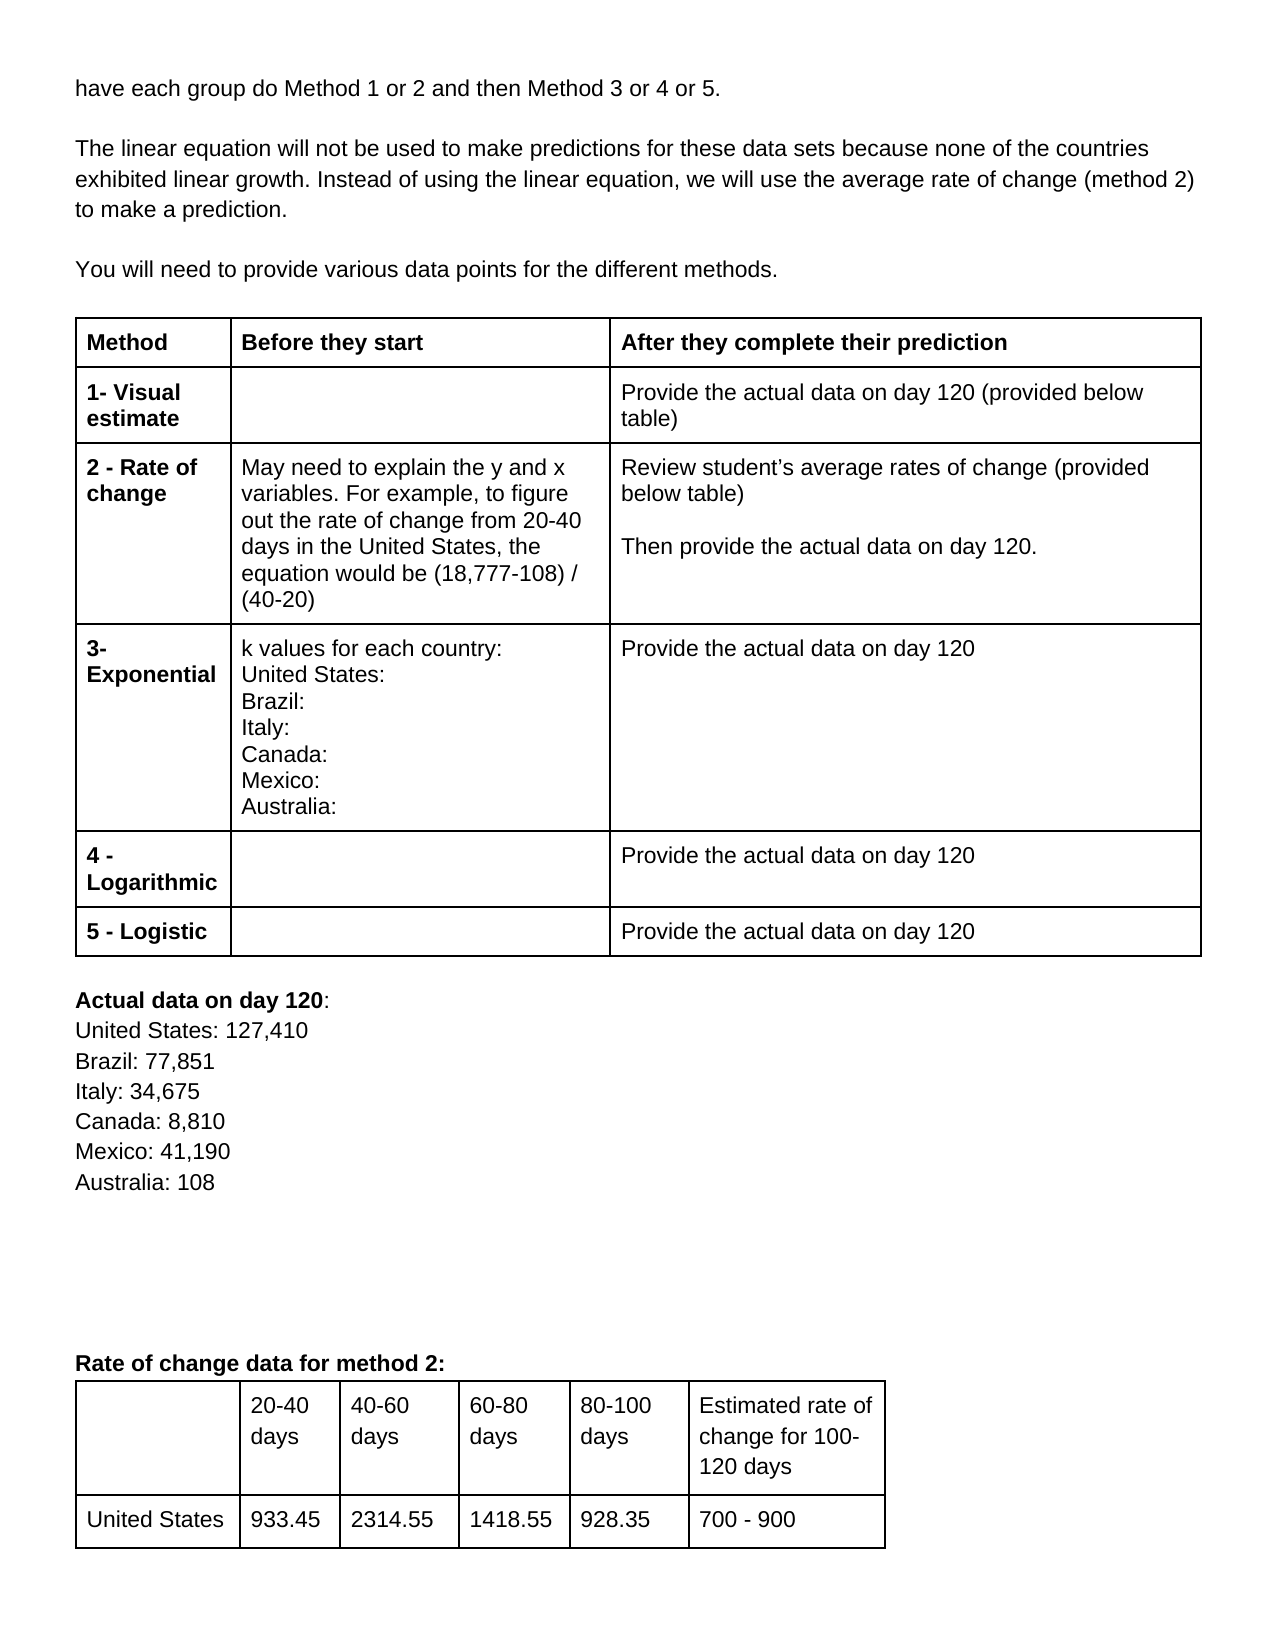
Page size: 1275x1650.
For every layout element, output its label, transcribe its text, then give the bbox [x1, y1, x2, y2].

table_cell United States [77, 1496, 239, 1547]
table_cell [232, 832, 609, 906]
table_cell 5 - Logistic [77, 908, 230, 955]
table_header Estimated rate of change for 100-120 days [690, 1382, 884, 1493]
table_cell 2 - Rate of change [77, 444, 230, 623]
table_cell [232, 908, 609, 955]
table_header 20-40 days [241, 1382, 339, 1493]
table_cell 3- Exponential [77, 625, 230, 830]
table_cell 928.35 [571, 1496, 688, 1547]
table_header After they complete their prediction [611, 319, 1200, 366]
table_header Before they start [232, 319, 609, 366]
table_cell [232, 368, 609, 442]
table_header 60-80 days [460, 1382, 569, 1493]
table_cell 1- Visual estimate [77, 368, 230, 442]
table_cell 933.45 [241, 1496, 339, 1547]
table_cell 700 - 900 [690, 1496, 884, 1547]
table_cell 2314.55 [341, 1496, 458, 1547]
table_cell Provide the actual data on day 120 [611, 832, 1200, 906]
table_cell Provide the actual data on day 120 [611, 625, 1200, 830]
table_header 80-100 days [571, 1382, 688, 1493]
table_cell Provide the actual data on day 120 (provided below table) [611, 368, 1200, 442]
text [75, 75, 1200, 313]
table_header Method [77, 319, 230, 366]
table_cell May need to explain the y and x variables. For example, to figure out the rate of change from 20-40 days in the United States, the equation would be (18,777-108) / (40-20) [232, 444, 609, 623]
table_cell 4 - Logarithmic [77, 832, 230, 906]
table_header 40-60 days [341, 1382, 458, 1493]
table_cell 1418.55 [460, 1496, 569, 1547]
table_cell Provide the actual data on day 120 [611, 908, 1200, 955]
table_cell Review student’s average rates of change (provided below table) Then provide the actual data on day 120. [611, 444, 1200, 623]
table_header [77, 1382, 239, 1493]
text Actual data on day 120: United States: 127,410 Brazil: 77,851 Italy: 34,675 Canada: 8,810 Mexico: 41,190 Australia: 108 Rate of change data for method 2: [75, 957, 1200, 1376]
table_cell k values for each country: United States: Brazil: Italy: Canada: Mexico: Australia: [232, 625, 609, 830]
